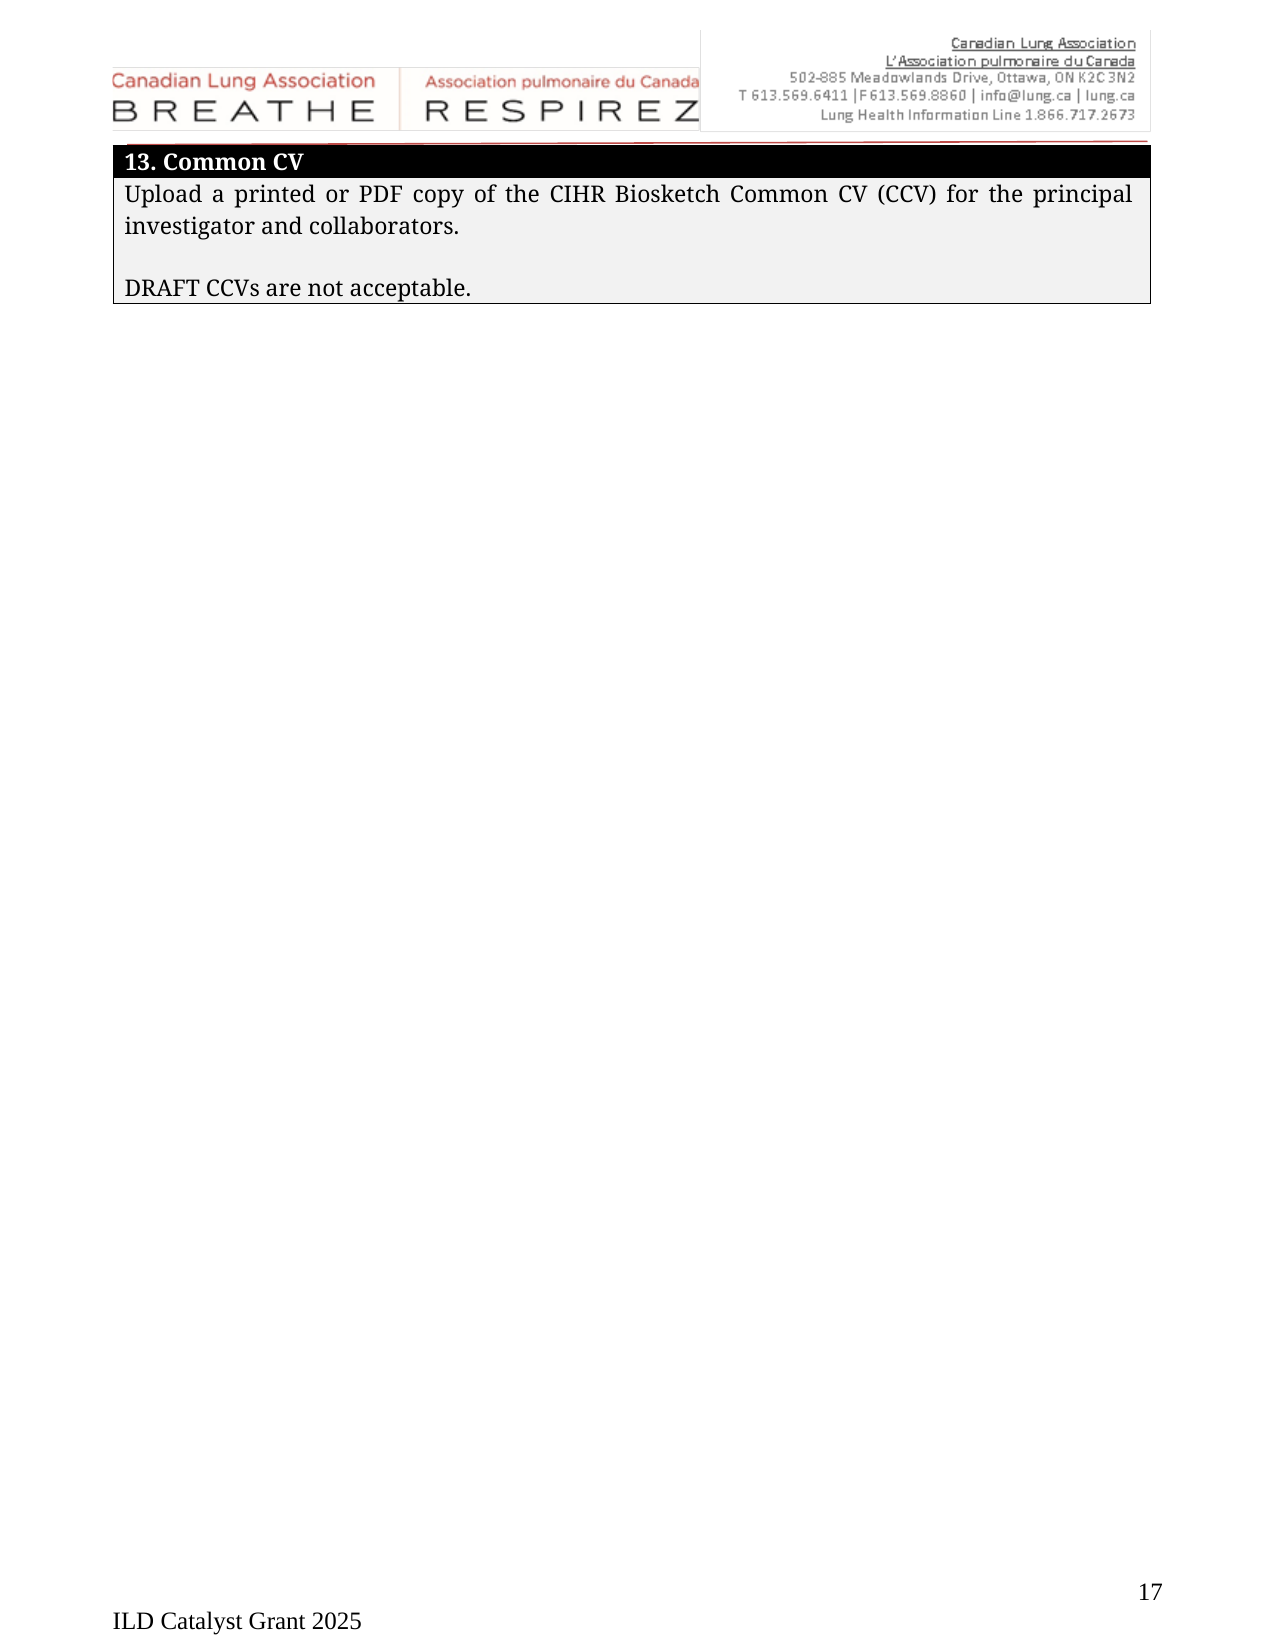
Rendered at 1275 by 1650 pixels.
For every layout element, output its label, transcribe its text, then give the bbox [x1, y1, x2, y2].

picture [112, 30, 1152, 141]
table_header 13. Common CV [114, 146, 1150, 177]
table_cell Upload a printed or PDF copy of the CIHR Biosketch Common CV (CCV) for the principal investigator and collaborators. DRAFT CCVs are not acceptable. [114, 178, 1150, 303]
